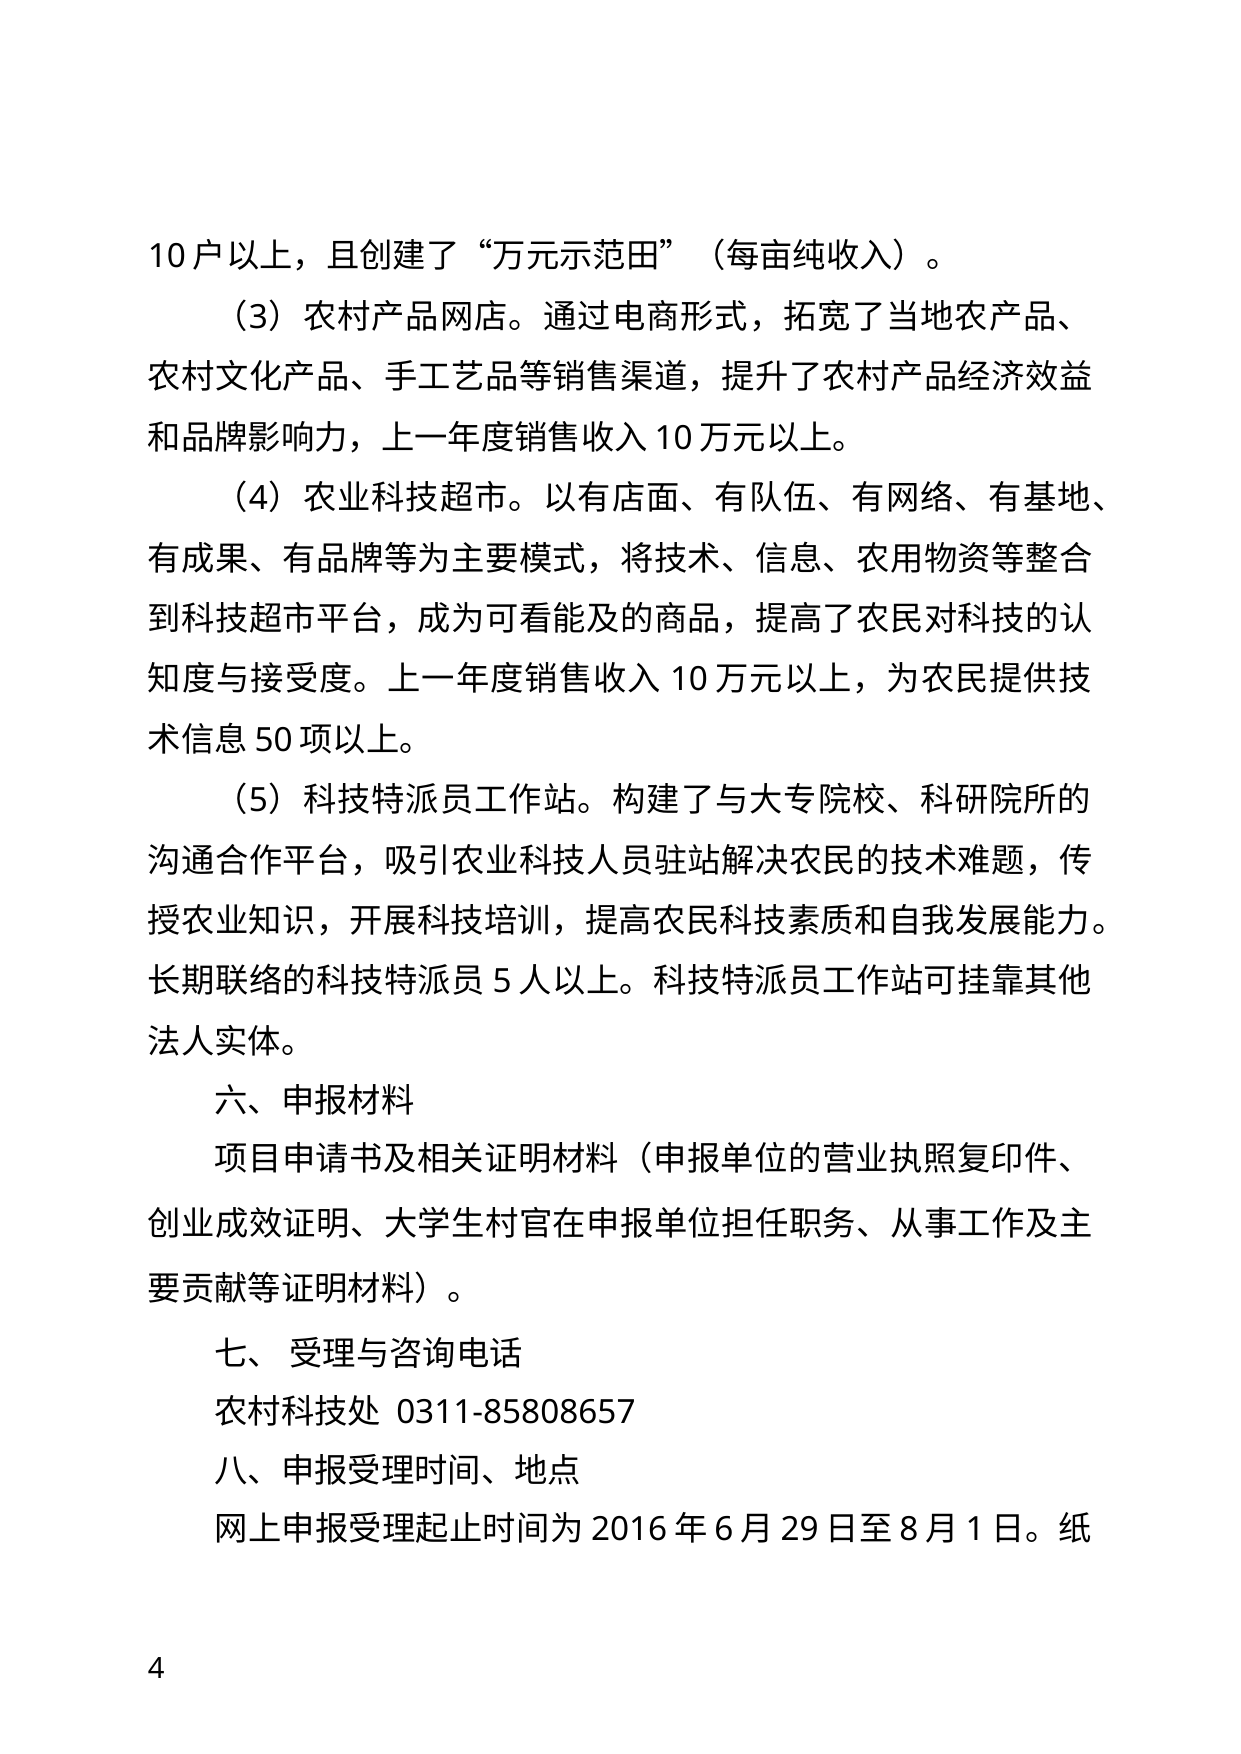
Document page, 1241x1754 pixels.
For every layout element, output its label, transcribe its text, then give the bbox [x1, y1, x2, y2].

text 六、申报材料 [148, 1065, 1092, 1124]
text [148, 219, 1092, 280]
text 八、申报受理时间、地点 [148, 1435, 1092, 1494]
text （3）农村产品网店。通过电商形式，拓宽了当地农产品、农村文化产品、手工艺品等销售渠道，提升了农村产品经济效益和品牌影响力，上一年度销售收入10万元以上。 [148, 280, 1092, 461]
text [148, 1494, 1092, 1559]
text （4）农业科技超市。以有店面、有队伍、有网络、有基地、有成果、有品牌等为主要模式，将技术、信息、农用物资等整合到科技超市平台，成为可看能及的商品，提高了农民对科技的认知度与接受度。上一年度销售收入10万元以上，为农民提供技术信息50项以上。 [148, 461, 1092, 763]
text 农村科技处 0311-85808657 [148, 1377, 1092, 1435]
text 项目申请书及相关证明材料（申报单位的营业执照复印件、创业成效证明、大学生村官在申报单位担任职务、从事工作及主要贡献等证明材料）。 [148, 1124, 1092, 1319]
list 受理与咨询电话 [214, 1319, 1092, 1377]
text （5）科技特派员工作站。构建了与大专院校、科研院所的沟通合作平台，吸引农业科技人员驻站解决农民的技术难题，传授农业知识，开展科技培训，提高农民科技素质和自我发展能力。长期联络的科技特派员5人以上。科技特派员工作站可挂靠其他法人实体。 [148, 763, 1092, 1065]
